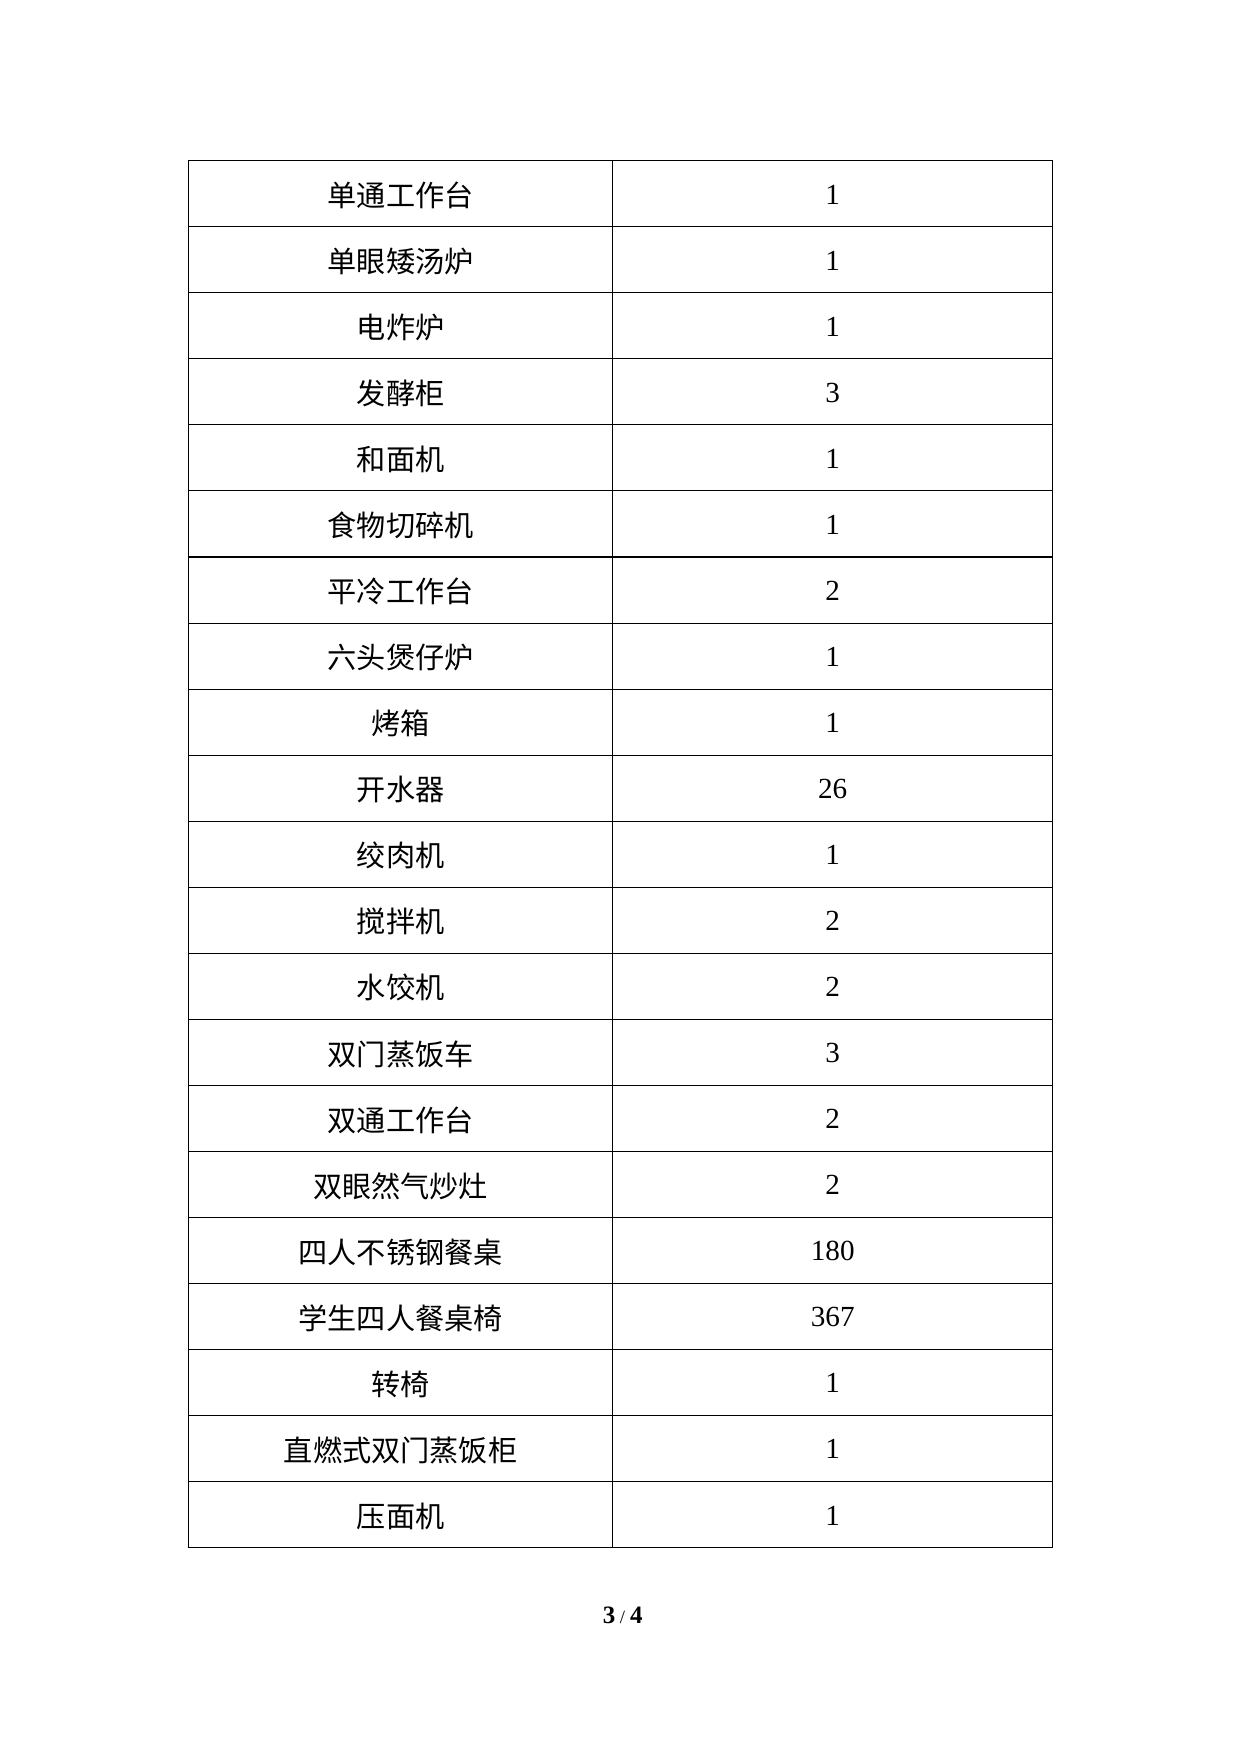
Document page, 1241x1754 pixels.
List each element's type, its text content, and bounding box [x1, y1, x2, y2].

table_cell 1 [613, 425, 1052, 490]
table_cell 电炸炉 [189, 293, 612, 358]
table_cell 绞肉机 [189, 822, 612, 887]
table_cell 直燃式双门蒸饭柜 [189, 1416, 612, 1481]
table_cell 1 [613, 227, 1052, 292]
table_cell 2 [613, 558, 1052, 622]
table_cell 搅拌机 [189, 888, 612, 953]
table_cell 双通工作台 [189, 1086, 612, 1151]
table_cell 1 [613, 1350, 1052, 1415]
table_cell 食物切碎机 [189, 491, 612, 556]
table_cell 发酵柜 [189, 359, 612, 424]
table_cell 平冷工作台 [189, 558, 612, 622]
table_cell 1 [613, 822, 1052, 887]
table_cell 转椅 [189, 1350, 612, 1415]
table_cell 180 [613, 1218, 1052, 1283]
table_cell 水饺机 [189, 954, 612, 1019]
table_cell 压面机 [189, 1482, 612, 1547]
table_cell 开水器 [189, 756, 612, 821]
table_cell 1 [613, 161, 1052, 226]
table_cell 1 [613, 690, 1052, 754]
table_cell 2 [613, 1086, 1052, 1151]
table_cell 1 [613, 293, 1052, 358]
table_cell 学生四人餐桌椅 [189, 1284, 612, 1349]
table_cell 367 [613, 1284, 1052, 1349]
table_cell 和面机 [189, 425, 612, 490]
table_cell 单通工作台 [189, 161, 612, 226]
table_cell 双眼然气炒灶 [189, 1152, 612, 1217]
table_cell 六头煲仔炉 [189, 624, 612, 688]
table_cell 1 [613, 1416, 1052, 1481]
table_cell 1 [613, 491, 1052, 556]
table_cell 单眼矮汤炉 [189, 227, 612, 292]
table_cell 烤箱 [189, 690, 612, 754]
table_cell 双门蒸饭车 [189, 1020, 612, 1085]
table_cell 2 [613, 888, 1052, 953]
table_cell 2 [613, 954, 1052, 1019]
table_cell 1 [613, 1482, 1052, 1547]
table_cell 四人不锈钢餐桌 [189, 1218, 612, 1283]
table_cell 3 [613, 359, 1052, 424]
table_cell 3 [613, 1020, 1052, 1085]
table_cell 1 [613, 624, 1052, 688]
table_cell 2 [613, 1152, 1052, 1217]
table_cell 26 [613, 756, 1052, 821]
